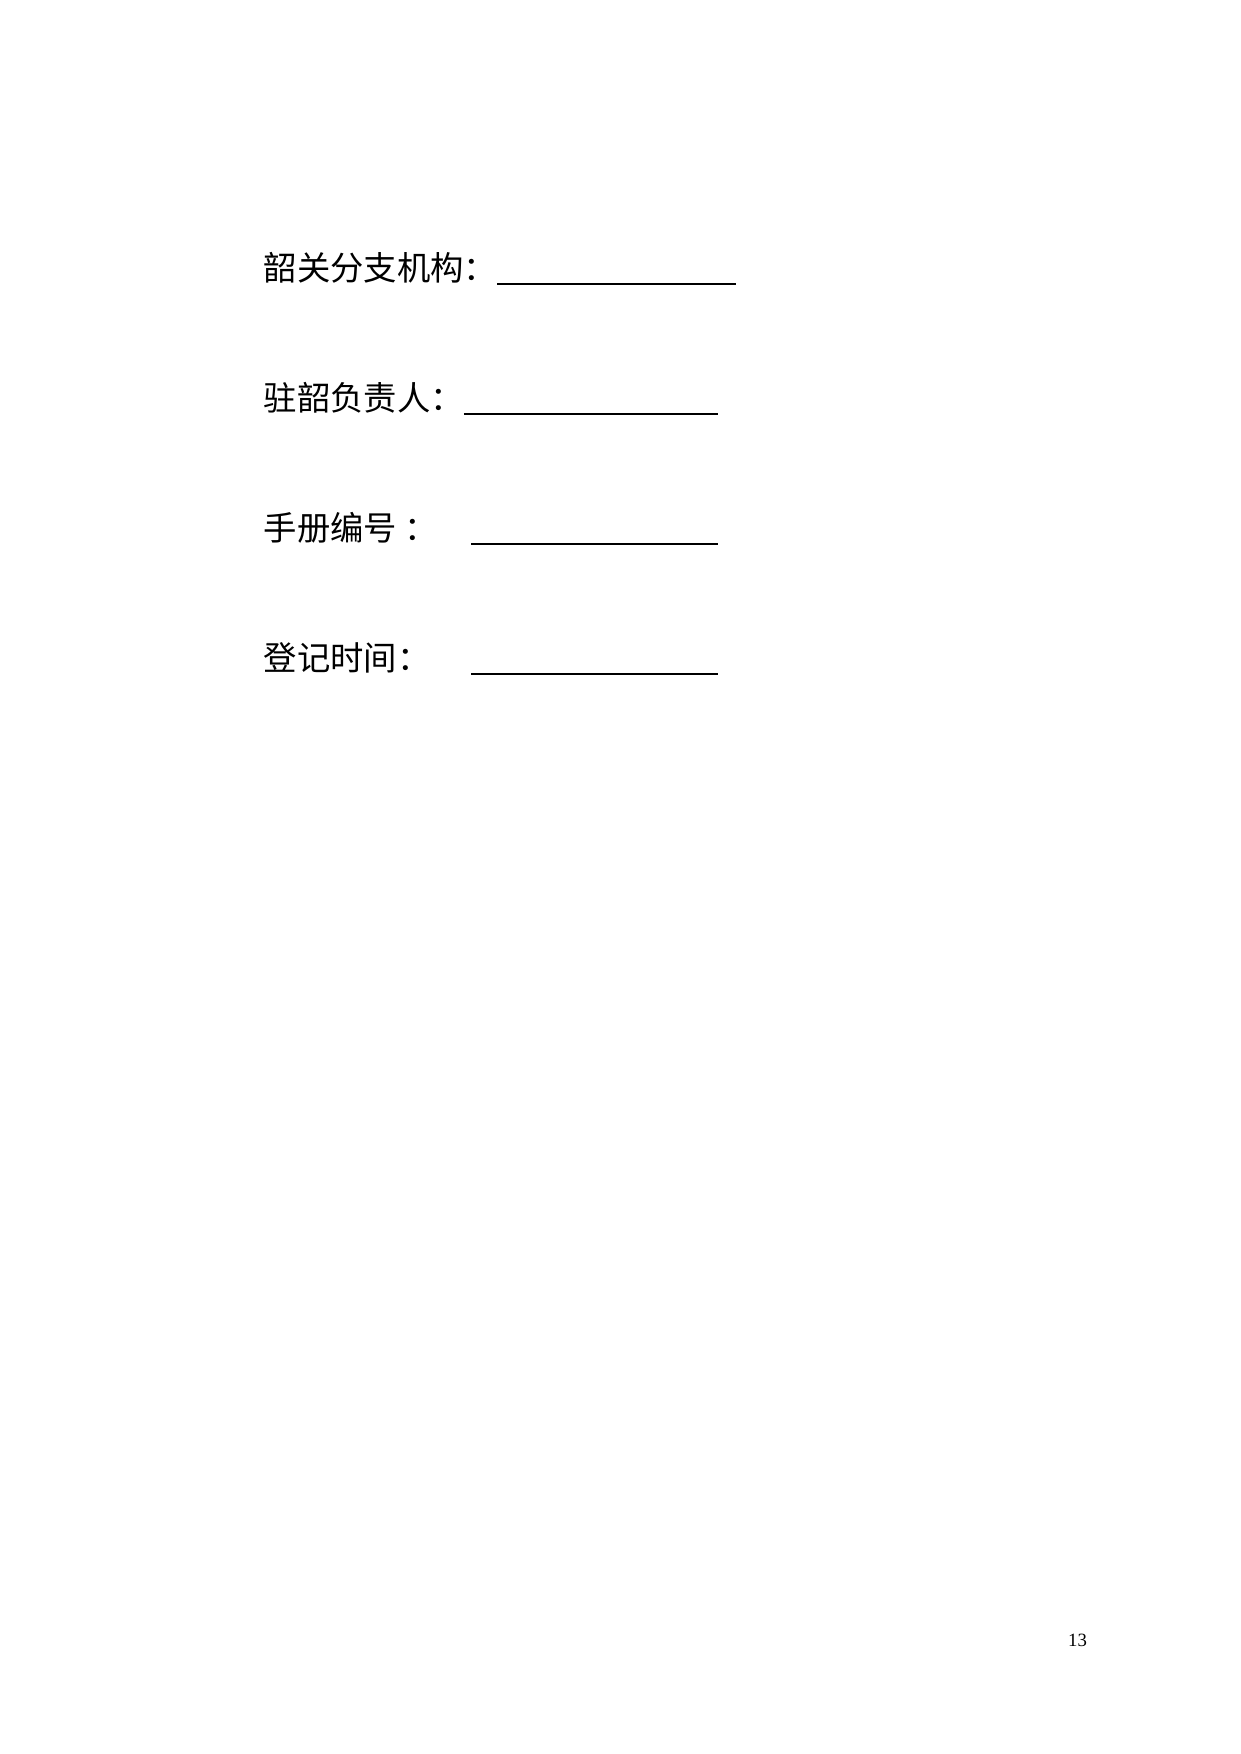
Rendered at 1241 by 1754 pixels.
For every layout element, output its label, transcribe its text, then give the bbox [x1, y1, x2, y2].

text 韶关分支机构： [165, 233, 1087, 298]
text 驻韶负责人： [165, 363, 1087, 428]
text 手册编号 ： [165, 493, 1087, 558]
text 登记时间： [165, 623, 1087, 688]
